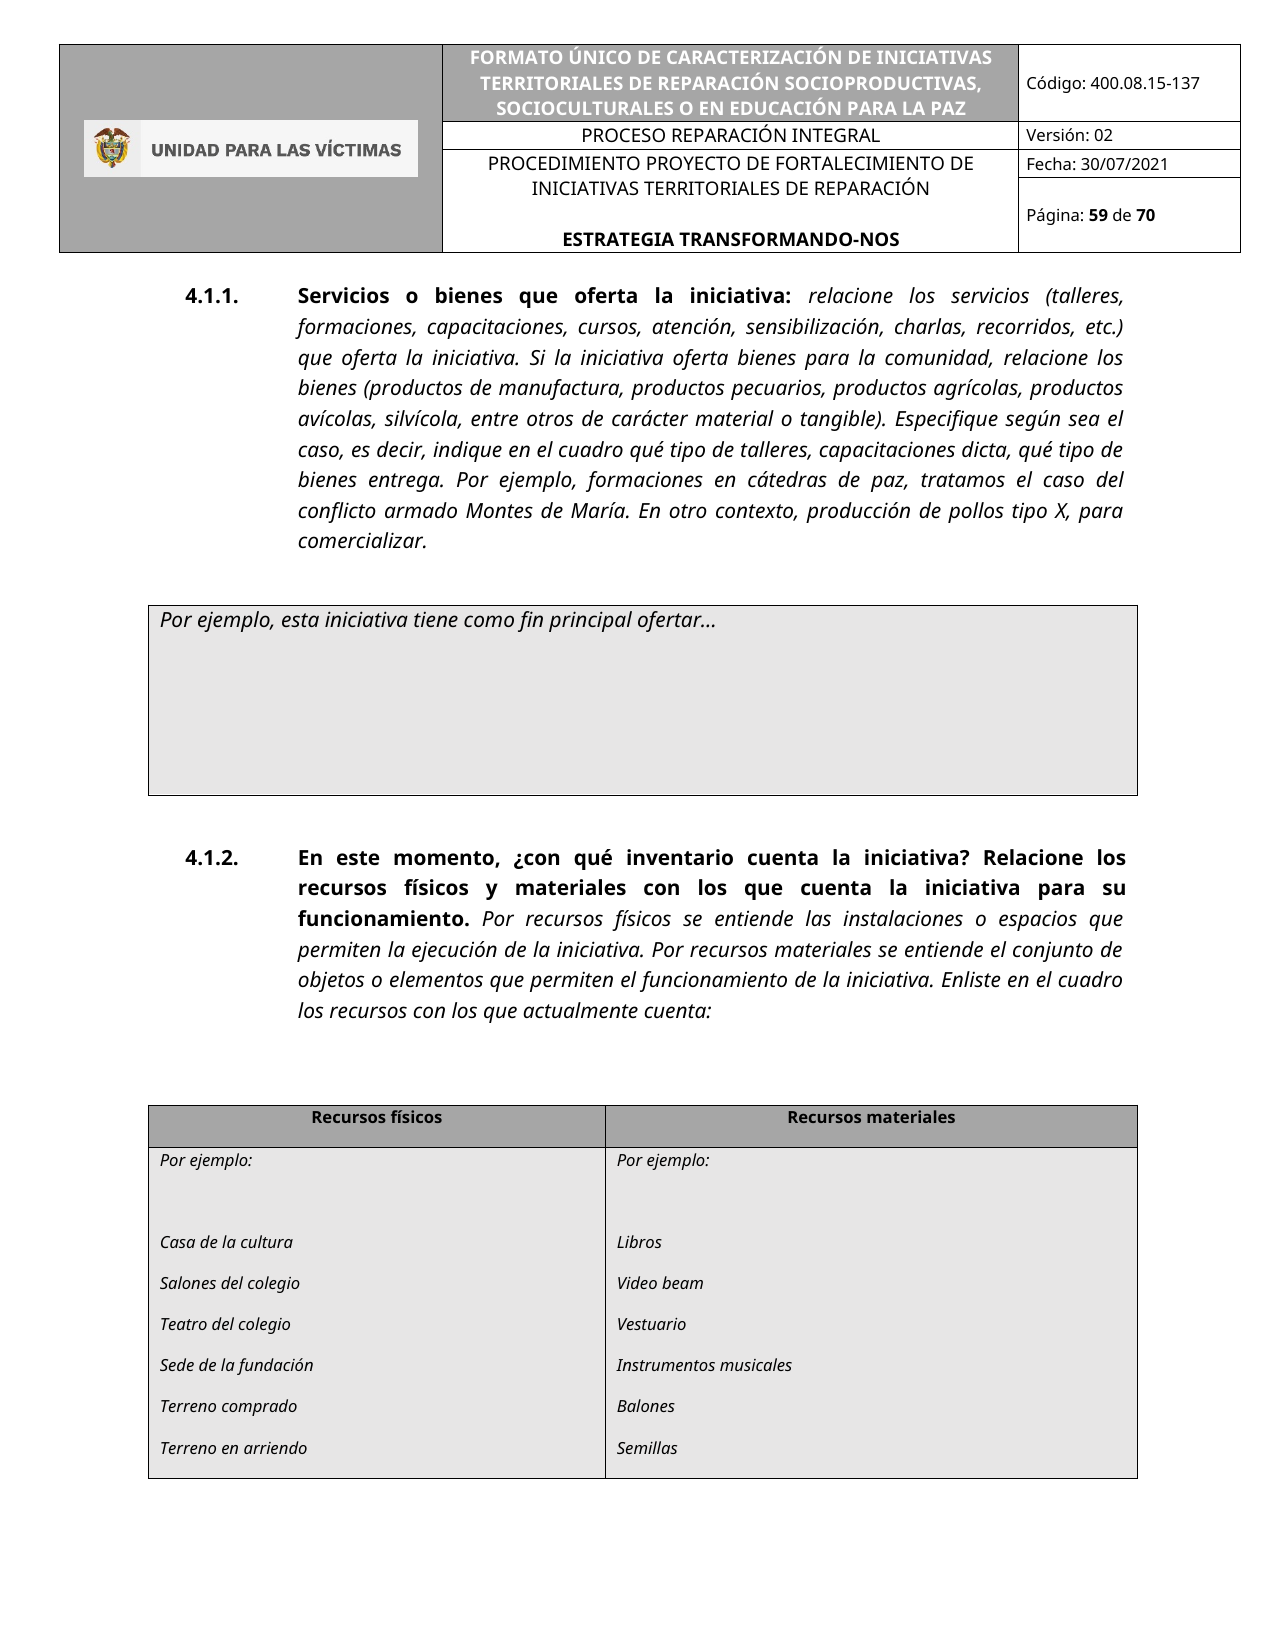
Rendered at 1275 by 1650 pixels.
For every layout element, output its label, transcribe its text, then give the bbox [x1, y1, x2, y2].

list En este momento, ¿con qué inventario cuenta la iniciativa? Relacione los recursos físicos y materiales con los que cuenta la iniciativa para su funcionamiento. Por recursos físicos se entiende las instalaciones o espacios que permiten la ejecución de la iniciativa. Por recursos materiales se entiende el conjunto de objetos o elementos que permiten el funcionamiento de la iniciativa. Enliste en el cuadro los recursos con los que actualmente cuenta: [185, 843, 1127, 1024]
table_header Recursos materiales [606, 1106, 1137, 1147]
list Servicios o bienes que oferta la iniciativa: relacione los servicios (talleres, formaciones, capacitaciones, cursos, atención, sensibilización, charlas, recorridos, etc.) que oferta la iniciativa. Si la iniciativa oferta bienes para la comunidad, relacione los bienes (productos de manufactura, productos pecuarios, productos agrícolas, productos avícolas, silvícola, entre otros de carácter material o tangible). Especifique según sea el caso, es decir, indique en el cuadro qué tipo de talleres, capacitaciones dicta, qué tipo de bienes entrega. Por ejemplo, formaciones en cátedras de paz, tratamos el caso del conflicto armado Montes de María. En otro contexto, producción de pollos tipo X, para comercializar. [185, 282, 1127, 555]
table_header Recursos físicos [149, 1106, 605, 1147]
picture [84, 120, 418, 177]
table_header Por ejemplo, esta iniciativa tiene como fin principal ofertar… [149, 606, 1137, 794]
